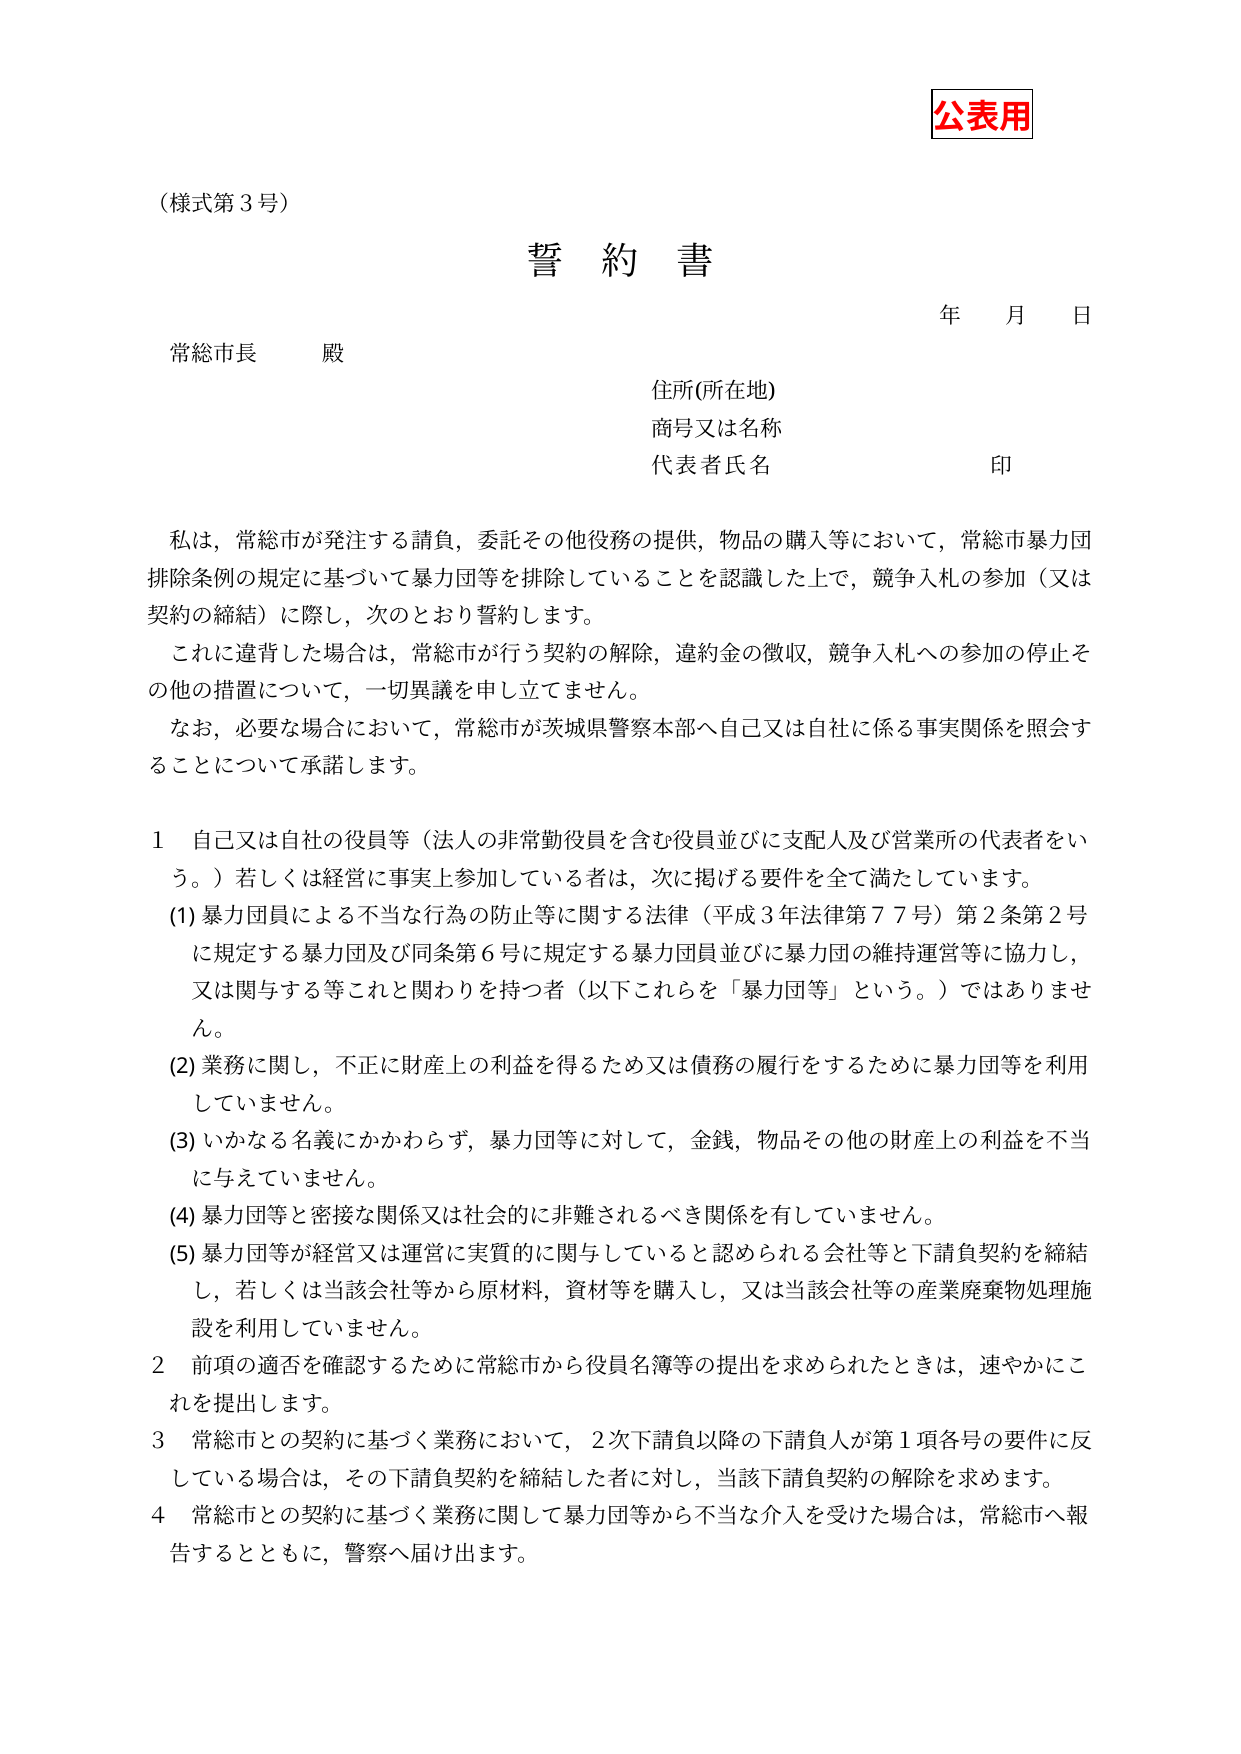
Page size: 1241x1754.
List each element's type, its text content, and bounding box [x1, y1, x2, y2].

text （様式第３号） [148, 183, 1092, 221]
text １ 自己又は自社の役員等（法人の非常勤役員を含む役員並びに支配人及び営業所の代表者をいう。）若しくは経営に事実上参加している者は，次に掲げる要件を全て満たしています。 [148, 821, 1092, 896]
text (4) 暴力団等と密接な関係又は社会的に非難されるべき関係を有していません。 [169, 1196, 1092, 1233]
text 商号又は名称 [651, 408, 1092, 446]
text (1) 暴力団員による不当な行為の防止等に関する法律（平成３年法律第７７号）第２条第２号に規定する暴力団及び同条第６号に規定する暴力団員並びに暴力団の維持運営等に協力し，又は関与する等これと関わりを持つ者（以下これらを「暴力団等」という。）ではありません。 [169, 896, 1092, 1046]
text (5) 暴力団等が経営又は運営に実質的に関与していると認められる会社等と下請負契約を締結し，若しくは当該会社等から原材料，資材等を購入し，又は当該会社等の産業廃棄物処理施設を利用していません。 [169, 1233, 1092, 1346]
text 常総市長 殿 [169, 333, 1092, 371]
text なお，必要な場合において，常総市が茨城県警察本部へ自己又は自社に係る事実関係を照会することについて承諾します。 [148, 708, 1092, 783]
text 住所(所在地) [651, 371, 1092, 408]
text 代表者氏名 印 [651, 446, 1092, 483]
text ４ 常総市との契約に基づく業務に関して暴力団等から不当な介入を受けた場合は，常総市へ報告するとともに，警察へ届け出ます。 [148, 1496, 1092, 1571]
text ３ 常総市との契約に基づく業務において，２次下請負以降の下請負人が第１項各号の要件に反している場合は，その下請負契約を締結した者に対し，当該下請負契約の解除を求めます。 [148, 1421, 1092, 1496]
text これに違背した場合は，常総市が行う契約の解除，違約金の徴収，競争入札への参加の停止その他の措置について，一切異議を申し立てません。 [148, 633, 1092, 708]
text (2) 業務に関し，不正に財産上の利益を得るため又は債務の履行をするために暴力団等を利用していません。 [169, 1046, 1092, 1121]
text ２ 前項の適否を確認するために常総市から役員名簿等の提出を求められたときは，速やかにこれを提出します。 [148, 1346, 1092, 1421]
text 年 月 日 [148, 296, 1092, 333]
text 誓約書 [148, 221, 1092, 296]
text 私は，常総市が発注する請負，委託その他役務の提供，物品の購入等において，常総市暴力団排除条例の規定に基づいて暴力団等を排除していることを認識した上で，競争入札の参加（又は契約の締結）に際し，次のとおり誓約します。 [148, 521, 1092, 633]
text (3) いかなる名義にかかわらず，暴力団等に対して，金銭，物品その他の財産上の利益を不当に与えていません。 [169, 1121, 1092, 1196]
